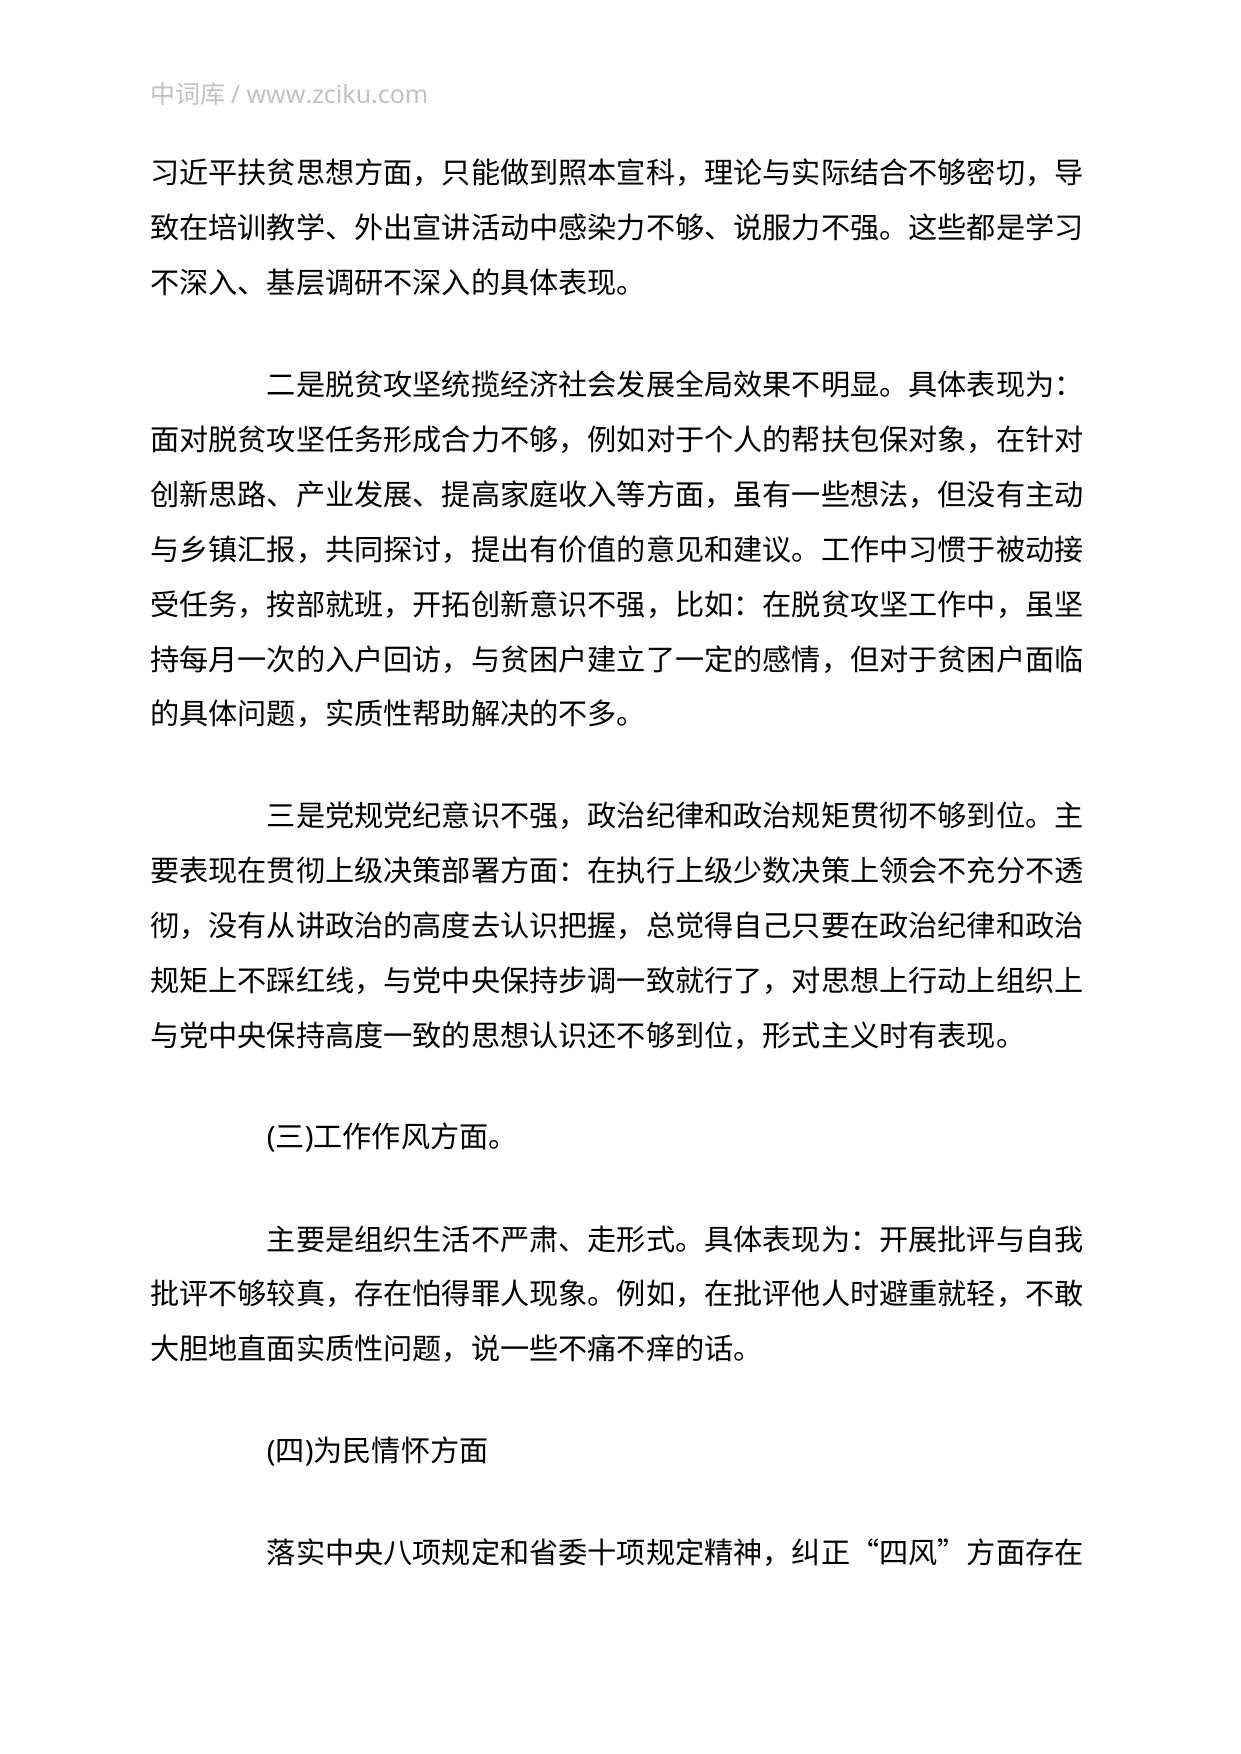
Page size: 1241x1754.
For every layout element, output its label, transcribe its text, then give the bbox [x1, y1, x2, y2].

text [150, 150, 1090, 302]
text (三)工作作风方面。 [150, 1114, 1090, 1156]
text 三是党规党纪意识不强，政治纪律和政治规矩贯彻不够到位。主要表现在贯彻上级决策部署方面：在执行上级少数决策上领会不充分不透彻，没有从讲政治的高度去认识把握，总觉得自己只要在政治纪律和政治规矩上不踩红线，与党中央保持步调一致就行了，对思想上行动上组织上与党中央保持高度一致的思想认识还不够到位，形式主义时有表现。 [150, 793, 1090, 1054]
text 主要是组织生活不严肃、走形式。具体表现为：开展批评与自我批评不够较真，存在怕得罪人现象。例如，在批评他人时避重就轻，不敢大胆地直面实质性问题，说一些不痛不痒的话。 [150, 1216, 1090, 1368]
text (四)为民情怀方面 [150, 1428, 1090, 1470]
text 二是脱贫攻坚统揽经济社会发展全局效果不明显。具体表现为：面对脱贫攻坚任务形成合力不够，例如对于个人的帮扶包保对象，在针对创新思路、产业发展、提高家庭收入等方面，虽有一些想法，但没有主动与乡镇汇报，共同探讨，提出有价值的意见和建议。工作中习惯于被动接受任务，按部就班，开拓创新意识不强，比如：在脱贫攻坚工作中，虽坚持每月一次的入户回访，与贫困户建立了一定的感情，但对于贫困户面临的具体问题，实质性帮助解决的不多。 [150, 362, 1090, 733]
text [150, 1529, 1090, 1572]
